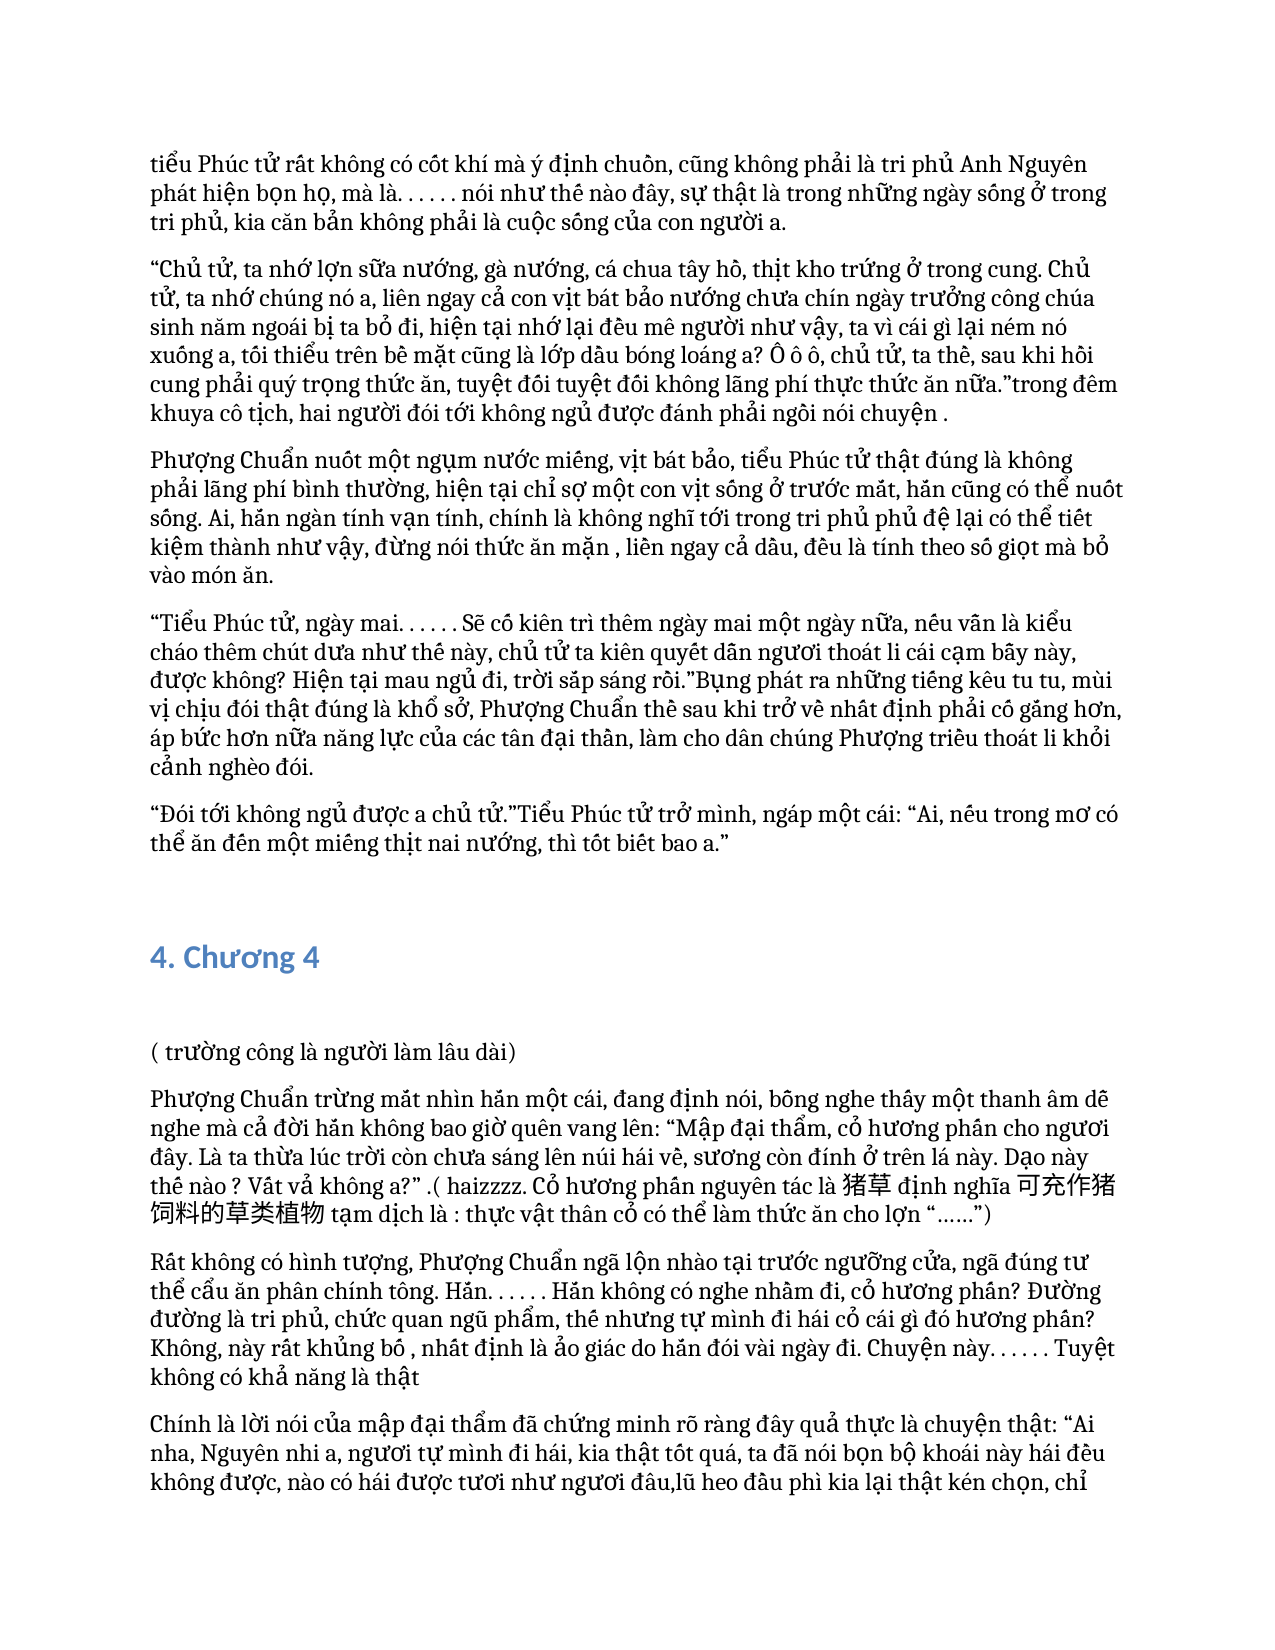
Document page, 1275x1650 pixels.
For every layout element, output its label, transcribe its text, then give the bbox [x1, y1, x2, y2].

text Phượng Chuẩn trừng mắt nhìn hắn một cái, đang định nói, bỗng nghe thấy một thanh âm dễ nghe mà cả đời hắn không bao giờ quên vang lên: “Mập đại thẩm, cỏ hương phấn cho ngươi đây. Là ta thừa lúc trời còn chưa sáng lên núi hái về, sương còn đính ở trên lá này. Dạo này thế nào ? Vất vả không a?” .( haizzzz. Cỏ hương phấn nguyên tác là 猪草 định nghĩa可充作猪饲料的草类植物 tạm dịch là : thực vật thân cỏ có thể làm thức ăn cho lợn “……”) [150, 1085, 1125, 1229]
text “Đói tới không ngủ được a chủ tử.”Tiểu Phúc tử trở mình, ngáp một cái: “Ai, nếu trong mơ có thể ăn đến một miếng thịt nai nướng, thì tốt biết bao a.” [150, 800, 1125, 915]
text “Chủ tử, ta nhớ lợn sữa nướng, gà nướng, cá chua tây hồ, thịt kho trứng ở trong cung. Chủ tử, ta nhớ chúng nó a, liên ngay cả con vịt bát bảo nướng chưa chín ngày trưởng công chúa sinh năm ngoái bị ta bỏ đi, hiện tại nhớ lại đều mê người như vậy, ta vì cái gì lại ném nó xuống a, tối thiểu trên bề mặt cũng là lớp dầu bóng loáng a? Ô ô ô, chủ tử, ta thề, sau khi hồi cung phải quý trọng thức ăn, tuyệt đối tuyệt đối không lãng phí thực thức ăn nữa.”trong đêm khuya cô tịch, hai người đói tới không ngủ được đánh phải ngồi nói chuyện . [150, 255, 1125, 427]
text “Tiểu Phúc tử, ngày mai. . . . . . Sẽ cố kiên trì thêm ngày mai một ngày nữa, nếu vẫn là kiểu cháo thêm chút dưa như thế này, chủ tử ta kiên quyết dẫn ngươi thoát li cái cạm bẫy này, được không? Hiện tại mau ngủ đi, trời sắp sáng rồi.”Bụng phát ra những tiếng kêu tu tu, mùi vị chịu đói thật đúng là khổ sở, Phượng Chuẩn thề sau khi trở về nhất định phải cố gắng hơn, áp bức hơn nữa năng lực của các tân đại thần, làm cho dân chúng Phượng triều thoát li khỏi cảnh nghèo đói. [150, 609, 1125, 781]
text Rất không có hình tượng, Phượng Chuẩn ngã lộn nhào tại trước ngưỡng cửa, ngã đúng tư thể cẩu ăn phân chính tông. Hắn. . . . . . Hắn không có nghe nhầm đi, cỏ hương phấn? Đường đường là tri phủ, chức quan ngũ phẩm, thế nhưng tự mình đi hái cỏ cái gì đó hương phấn? Không, này rất khủng bố , nhất định là ảo giác do hắn đói vài ngày đi. Chuyện này. . . . . . Tuyệt không có khả năng là thật [150, 1248, 1125, 1392]
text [150, 150, 1125, 236]
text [150, 1410, 1125, 1497]
text ( trường công là người làm lâu dài) [150, 980, 1125, 1067]
text Phượng Chuẩn nuốt một ngụm nước miếng, vịt bát bảo, tiểu Phúc tử thật đúng là không phải lãng phí bình thường, hiện tại chỉ sợ một con vịt sống ở trước mắt, hắn cũng có thể nuốt sống. Ai, hắn ngàn tính vạn tính, chính là không nghĩ tới trong tri phủ phủ đệ lại có thể tiết kiệm thành như vậy, đừng nói thức ăn mặn , liền ngay cả dầu, đều là tính theo số giọt mà bỏ vào món ăn. [150, 446, 1125, 590]
subtitle 4. Chương 4 [150, 936, 1125, 977]
